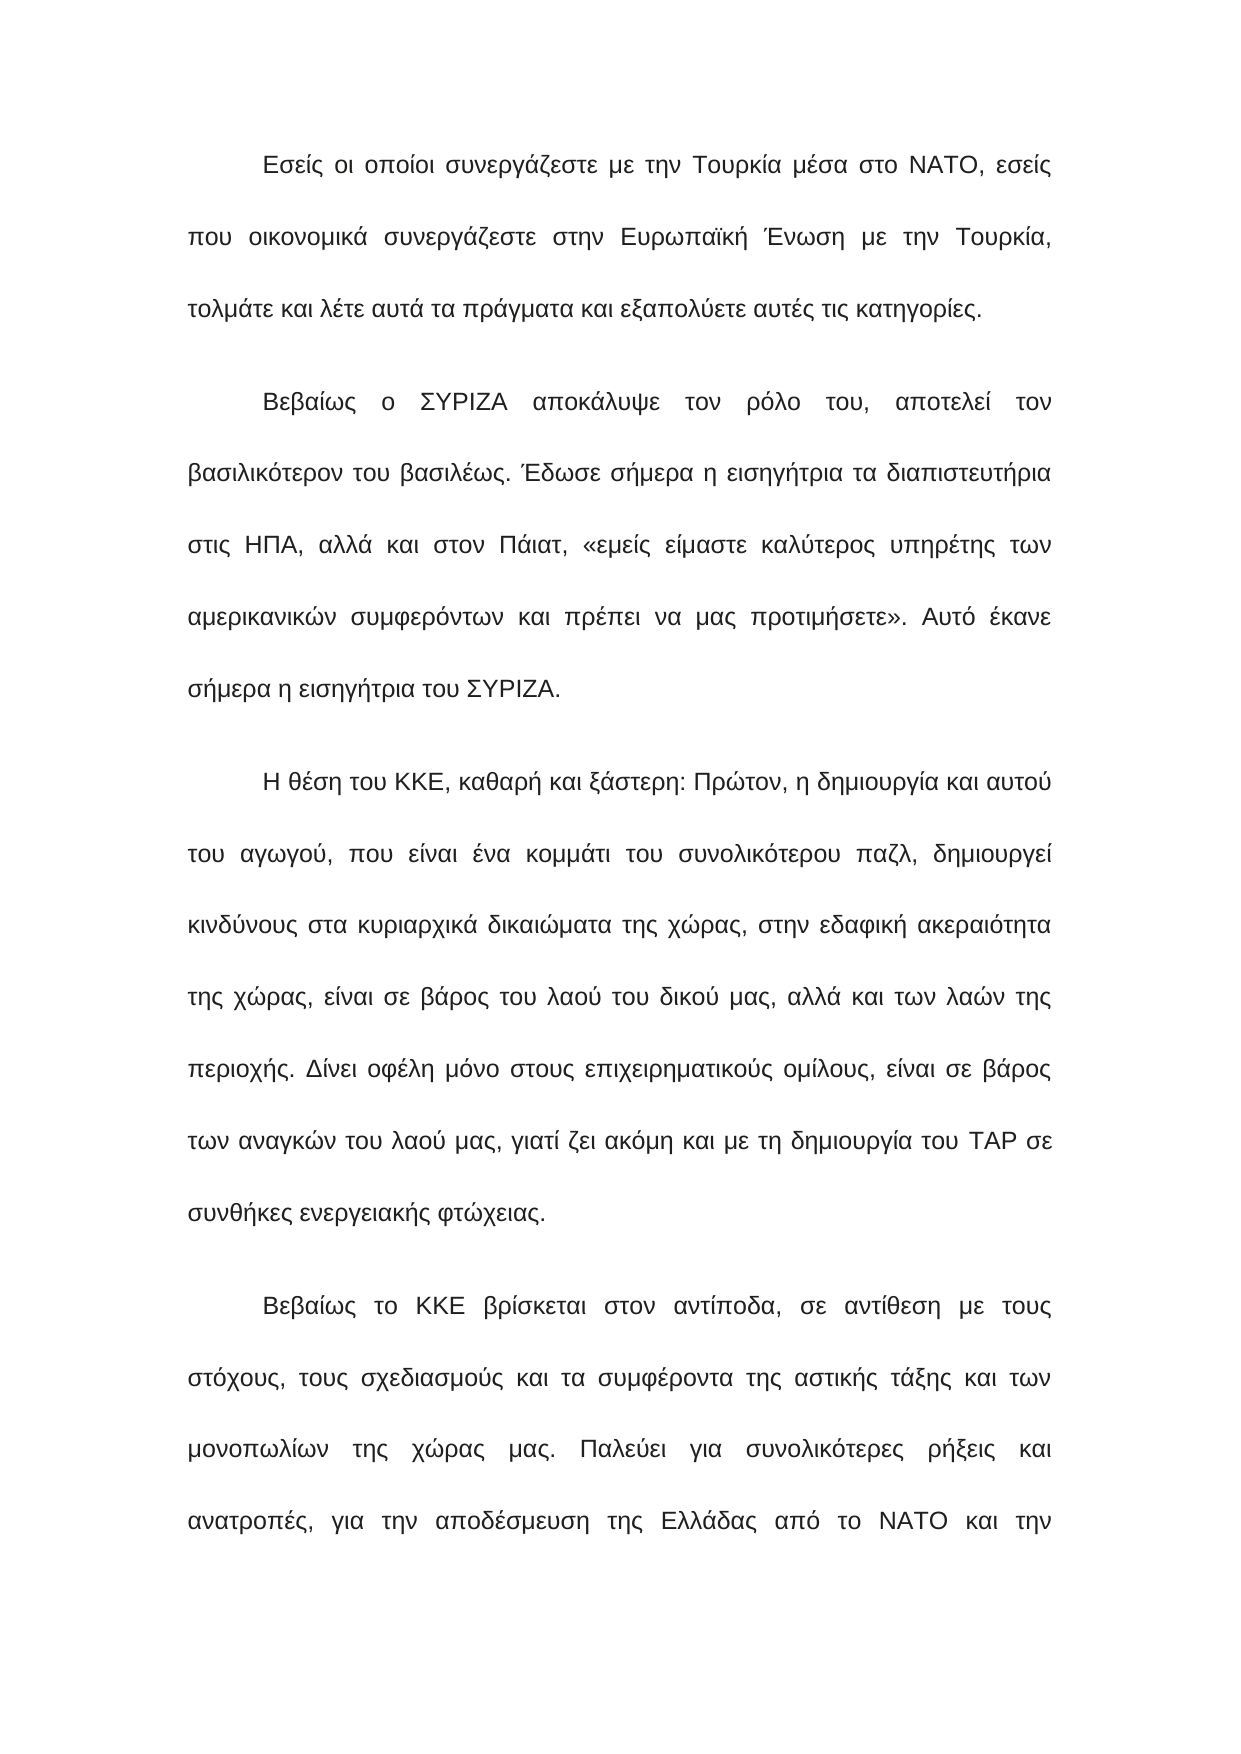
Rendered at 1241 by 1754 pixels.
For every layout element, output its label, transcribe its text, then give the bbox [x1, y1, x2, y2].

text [187, 1291, 1053, 1535]
text Εσείς οι οποίοι συνεργάζεστε με την Τουρκία μέσα στο ΝΑΤΟ, εσείς που οικονομικά συνεργάζεστε στην Ευρωπαϊκή Ένωση με την Τουρκία, τολμάτε και λέτε αυτά τα πράγματα και εξαπολύετε αυτές τις κατηγορίες. [187, 150, 1053, 322]
text Η θέση του ΚΚΕ, καθαρή και ξάστερη: Πρώτον, η δημιουργία και αυτού του αγωγού, που είναι ένα κομμάτι του συνολικότερου παζλ, δημιουργεί κινδύνους στα κυριαρχικά δικαιώματα της χώρας, στην εδαφική ακεραιότητα της χώρας, είναι σε βάρος του λαού του δικού μας, αλλά και των λαών της περιοχής. Δίνει οφέλη μόνο στους επιχειρηματικούς ομίλους, είναι σε βάρος των αναγκών του λαού μας, γιατί ζει ακόμη και με τη δημιουργία του TAP σε συνθήκες ενεργειακής φτώχειας. [187, 851, 1053, 992]
text Βεβαίως ο ΣΥΡΙΖΑ αποκάλυψε τον ρόλο του, αποτελεί τον βασιλικότερον του βασιλέως. Έδωσε σήμερα η εισηγήτρια τα διαπιστευτήρια στις ΗΠΑ, αλλά και στον Πάιατ, «εμείς είμαστε καλύτερος υπηρέτης των αμερικανικών συμφερόντων και πρέπει να μας προτιμήσετε». Αυτό έκανε σήμερα η εισηγήτρια του ΣΥΡΙΖΑ. [187, 386, 1053, 703]
text Η θέση του ΚΚΕ, καθαρή και ξάστερη: Πρώτον, η δημιουργία και αυτού του αγωγού, που είναι ένα κομμάτι του συνολικότερου παζλ, δημιουργεί κινδύνους στα κυριαρχικά δικαιώματα της χώρας, στην εδαφική ακεραιότητα της χώρας, είναι σε βάρος του λαού του δικού μας, αλλά και των λαών της περιοχής. Δίνει οφέλη μόνο στους επιχειρηματικούς ομίλους, είναι σε βάρος των αναγκών του λαού μας, γιατί ζει ακόμη και με τη δημιουργία του TAP σε συνθήκες ενεργειακής φτώχειας. [187, 994, 1053, 1136]
text Η θέση του ΚΚΕ, καθαρή και ξάστερη: Πρώτον, η δημιουργία και αυτού του αγωγού, που είναι ένα κομμάτι του συνολικότερου παζλ, δημιουργεί κινδύνους στα κυριαρχικά δικαιώματα της χώρας, στην εδαφική ακεραιότητα της χώρας, είναι σε βάρος του λαού του δικού μας, αλλά και των λαών της περιοχής. Δίνει οφέλη μόνο στους επιχειρηματικούς ομίλους, είναι σε βάρος των αναγκών του λαού μας, γιατί ζει ακόμη και με τη δημιουργία του TAP σε συνθήκες ενεργειακής φτώχειας. [187, 767, 1053, 849]
text Η θέση του ΚΚΕ, καθαρή και ξάστερη: Πρώτον, η δημιουργία και αυτού του αγωγού, που είναι ένα κομμάτι του συνολικότερου παζλ, δημιουργεί κινδύνους στα κυριαρχικά δικαιώματα της χώρας, στην εδαφική ακεραιότητα της χώρας, είναι σε βάρος του λαού του δικού μας, αλλά και των λαών της περιοχής. Δίνει οφέλη μόνο στους επιχειρηματικούς ομίλους, είναι σε βάρος των αναγκών του λαού μας, γιατί ζει ακόμη και με τη δημιουργία του TAP σε συνθήκες ενεργειακής φτώχειας. [187, 1138, 1053, 1227]
